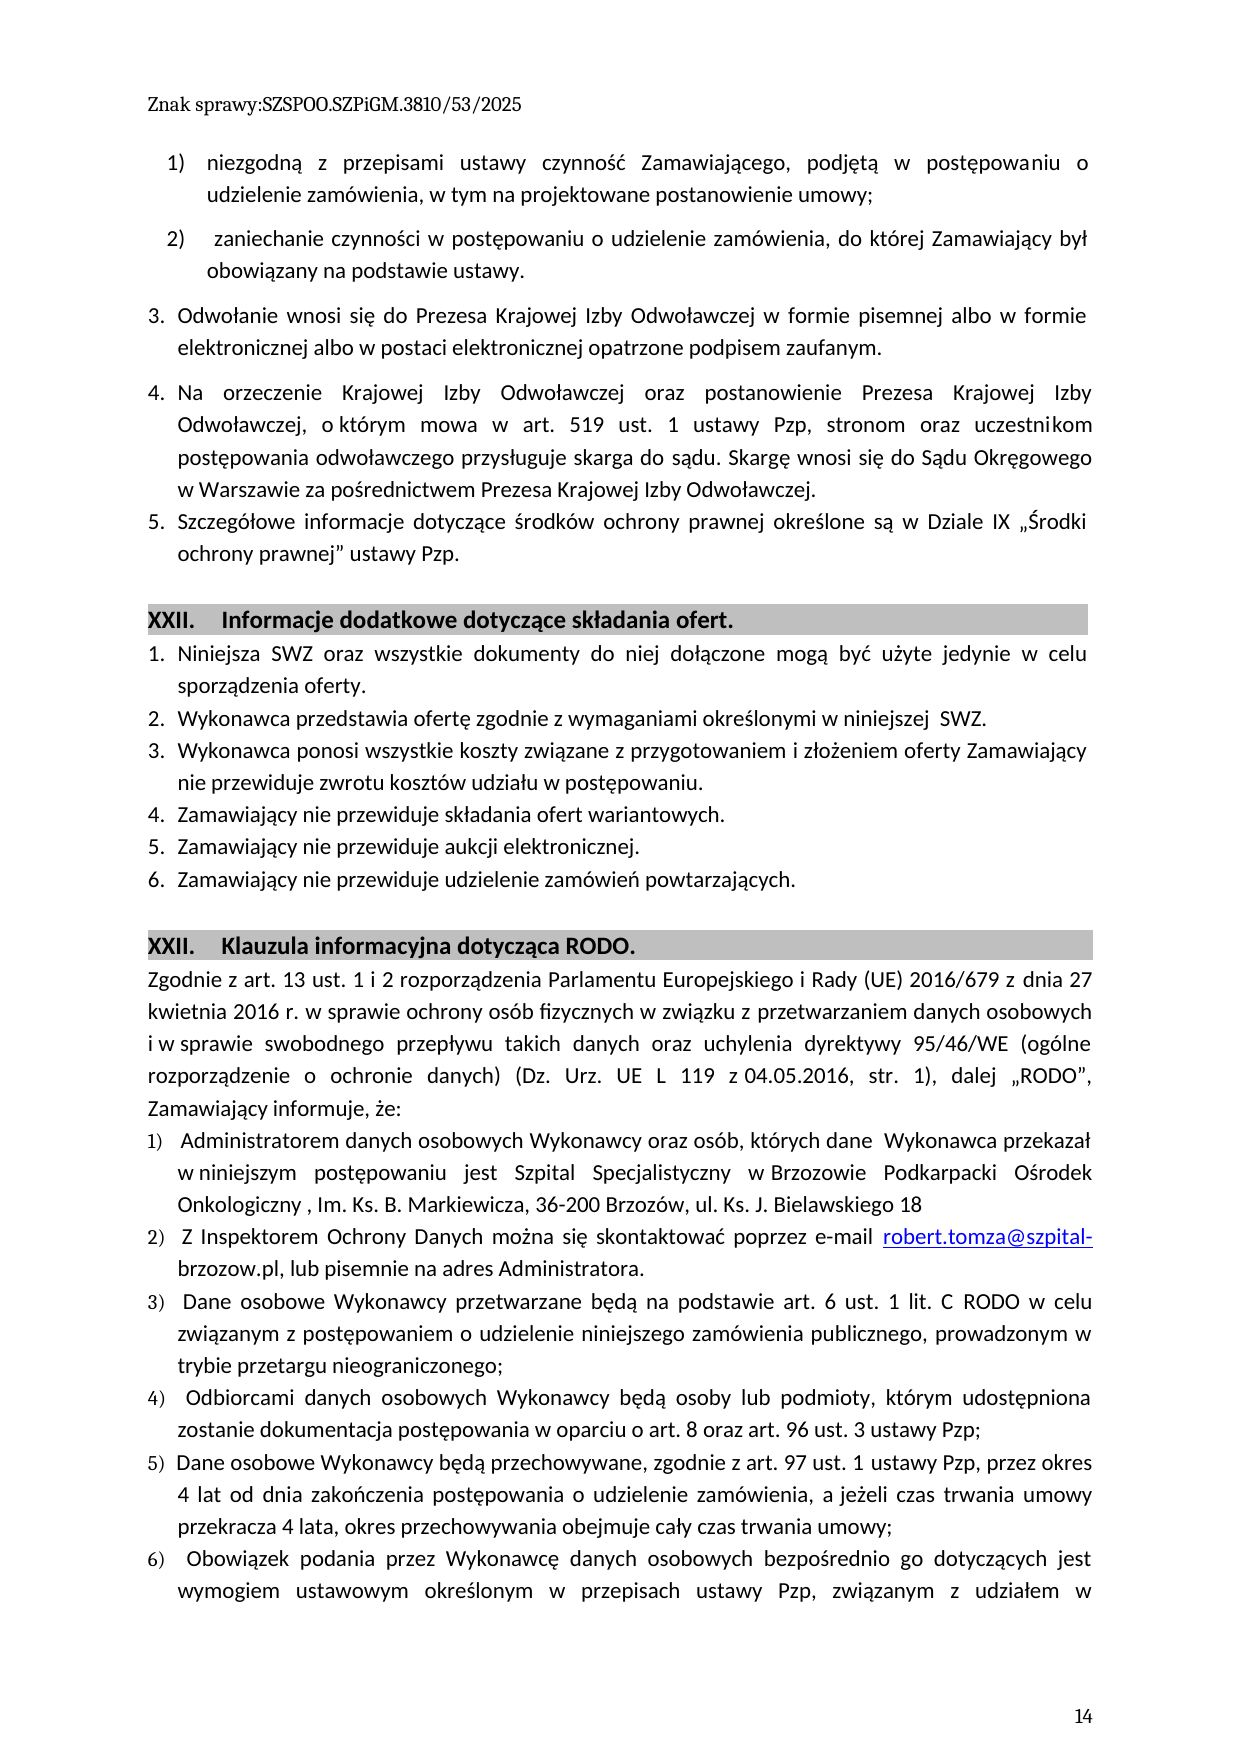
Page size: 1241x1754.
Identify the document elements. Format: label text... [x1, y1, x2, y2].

list Administratorem danych osobowych Wykonawcy oraz osób, których dane Wykonawca przekazał w niniejszym postępowaniu jest Szpital Specjalistyczny w Brzozowie Podkarpacki Ośrodek Onkologiczny , Im. Ks. B. Markiewicza, 36-200 Brzozów, ul. Ks. J. Bielawskiego 18 [148, 1126, 1093, 1218]
list zaniechanie czynności w postępowaniu o udzielenie zamówienia, do której Zamawiający był obowiązany na podstawie ustawy. [166, 224, 1088, 285]
text XXII. Informacje dodatkowe dotyczące składania ofert. [148, 604, 1088, 635]
list Z Inspektorem Ochrony Danych można się skontaktować poprzez e-mail robert.tomza@szpital- brzozow.pl, lub pisemnie na adres Administratora. [148, 1222, 1093, 1283]
list Dane osobowe Wykonawcy będą przechowywane, zgodnie z art. 97 ust. 1 ustawy Pzp, przez okres 4 lat od dnia zakończenia postępowania o udzielenie zamówienia, a jeżeli czas trwania umowy przekracza 4 lata, okres przechowywania obejmuje cały czas trwania umowy; [148, 1448, 1093, 1540]
text Zgodnie z art. 13 ust. 1 i 2 rozporządzenia Parlamentu Europejskiego i Rady (UE) 2016/679 z dnia 27 kwietnia 2016 r. w sprawie ochrony osób fizycznych w związku z przetwarzaniem danych osobowych i w sprawie swobodnego przepływu takich danych oraz uchylenia dyrektywy 95/46/WE (ogólne rozporządzenie o ochronie danych) (Dz. Urz. UE L 119 z 04.05.2016, str. 1), dalej „RODO”, Zamawiający informuje, że: [148, 965, 1093, 1122]
list Dane osobowe Wykonawcy przetwarzane będą na podstawie art. 6 ust. 1 lit. C RODO w celu związanym z postępowaniem o udzielenie niniejszego zamówienia publicznego, prowadzonym w trybie przetargu nieograniczonego; [148, 1287, 1093, 1379]
list Klauzula informacyjna dotycząca RODO. [148, 930, 1093, 960]
list Odbiorcami danych osobowych Wykonawcy będą osoby lub podmioty, którym udostępniona zostanie dokumentacja postępowania w oparciu o art. 8 oraz art. 96 ust. 3 ustawy Pzp; [148, 1383, 1093, 1443]
list Wykonawca przedstawia ofertę zgodnie z wymaganiami określonymi w niniejszej SWZ. [148, 704, 1088, 732]
list Odwołanie wnosi się do Prezesa Krajowej Izby Odwoławczej w formie pisemnej albo w formie elektronicznej albo w postaci elektronicznej opatrzone podpisem zaufanym. [148, 301, 1088, 362]
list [148, 1544, 1093, 1604]
list niezgodną z przepisami ustawy czynność Zamawiającego, podjętą w postępowaniu o udzielenie zamówienia, w tym na projektowane postanowienie umowy; [166, 148, 1088, 208]
list Niniejsza SWZ oraz wszystkie dokumenty do niej dołączone mogą być użyte jedynie w celu sporządzenia oferty. [148, 639, 1088, 699]
list Zamawiający nie przewiduje udzielenie zamówień powtarzających. [148, 865, 1088, 893]
list Zamawiający nie przewiduje składania ofert wariantowych. [148, 800, 1088, 828]
list Na orzeczenie Krajowej Izby Odwoławczej oraz postanowienie Prezesa Krajowej Izby Odwoławczej, o którym mowa w art. 519 ust. 1 ustawy Pzp, stronom oraz uczestnikom postępowania odwoławczego przysługuje skarga do sądu. Skargę wnosi się do Sądu Okręgowego w Warszawie za pośrednictwem Prezesa Krajowej Izby Odwoławczej. [148, 378, 1093, 503]
list Wykonawca ponosi wszystkie koszty związane z przygotowaniem i złożeniem oferty Zamawiający nie przewiduje zwrotu kosztów udziału w postępowaniu. [148, 736, 1088, 796]
list Szczegółowe informacje dotyczące środków ochrony prawnej określone są w Dziale IX „Środki ochrony prawnej” ustawy Pzp. [148, 507, 1088, 567]
list Zamawiający nie przewiduje aukcji elektronicznej. [148, 832, 1088, 861]
